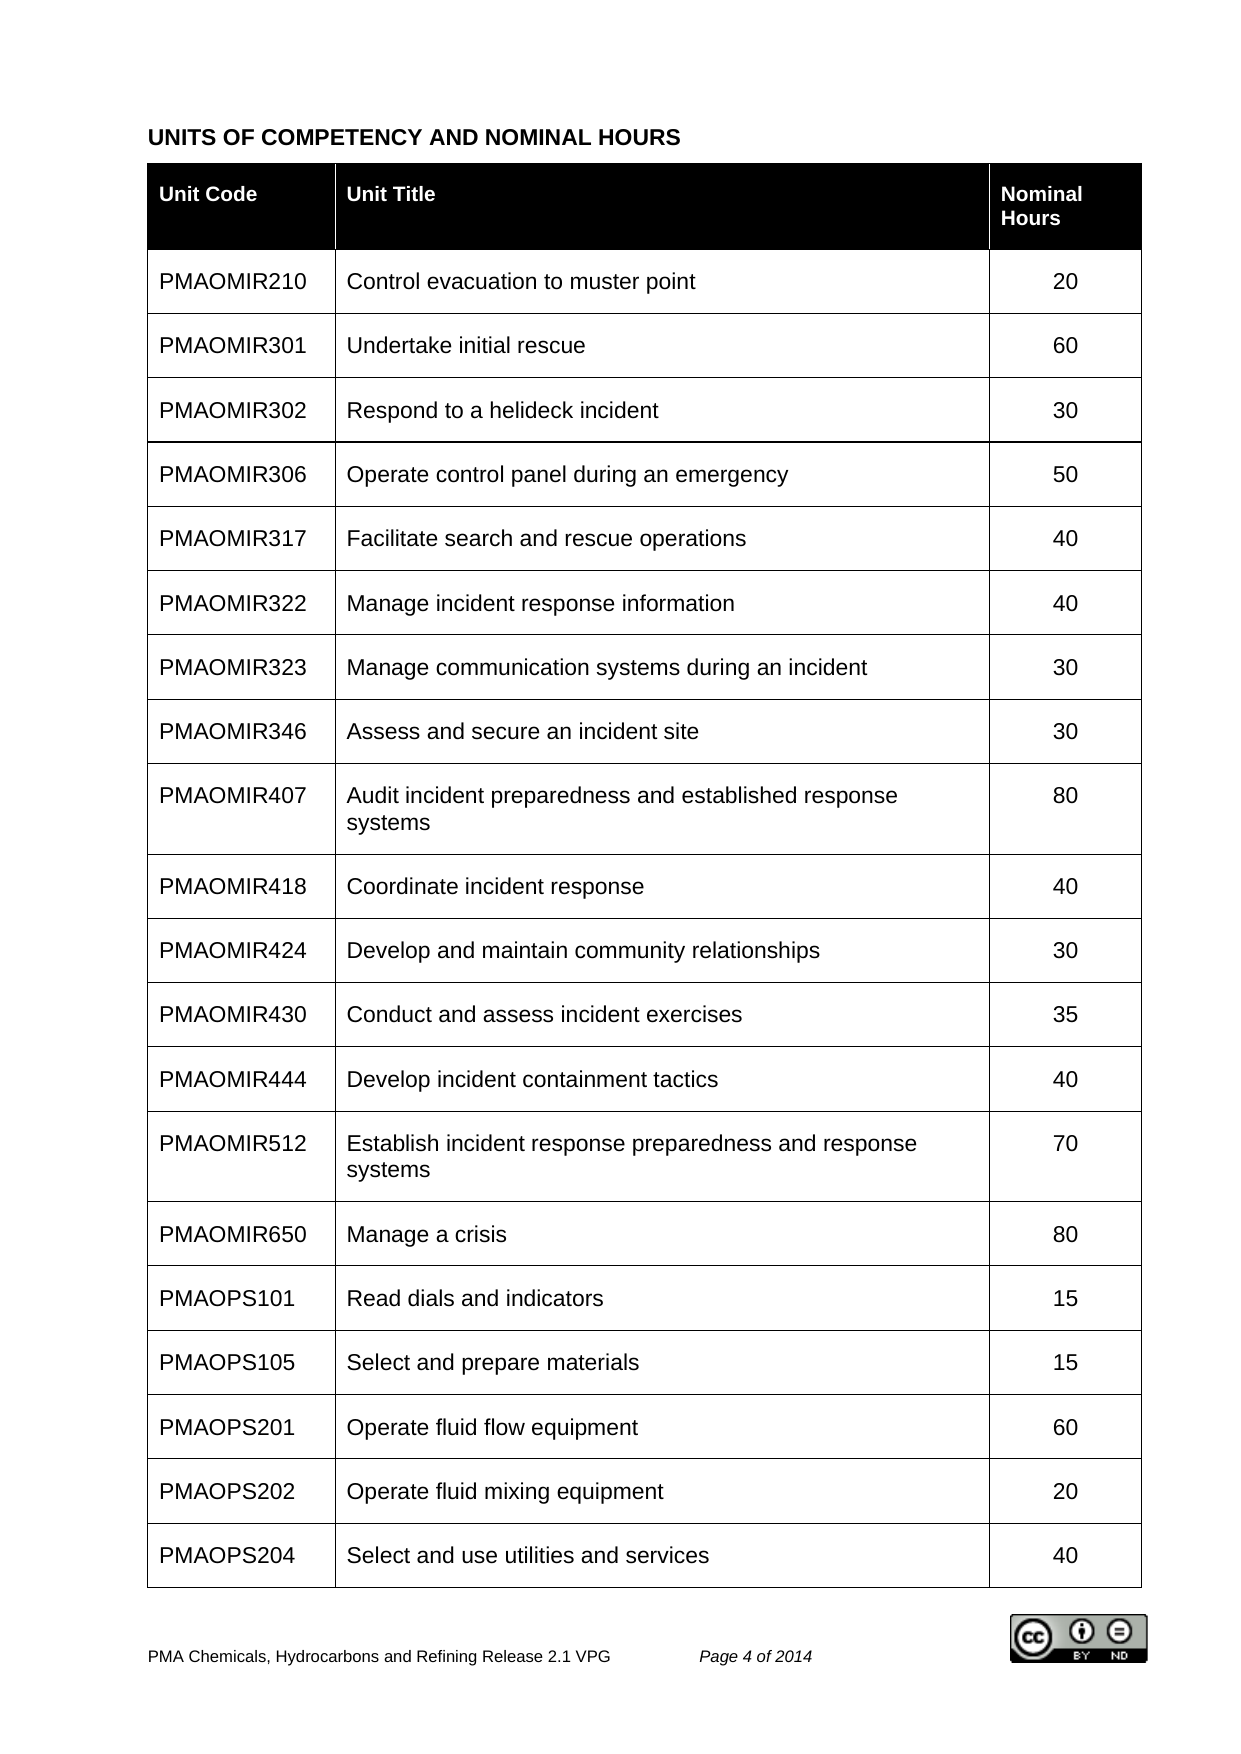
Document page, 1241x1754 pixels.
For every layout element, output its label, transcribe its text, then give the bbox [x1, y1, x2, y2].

table_cell Select and prepare materials [336, 1331, 989, 1394]
table_cell Assess and secure an incident site [336, 700, 989, 763]
table_cell Operate fluid mixing equipment [336, 1459, 989, 1522]
table_cell Read dials and indicators [336, 1266, 989, 1330]
table_cell 30 [990, 378, 1141, 441]
table_cell Manage incident response information [336, 571, 989, 634]
table_cell 40 [990, 571, 1141, 634]
table_cell 30 [990, 700, 1141, 763]
table_header Unit Code [148, 164, 335, 249]
table_cell Develop and maintain community relationships [336, 919, 989, 982]
table_cell Operate fluid flow equipment [336, 1395, 989, 1458]
table_cell 60 [990, 314, 1141, 377]
table_cell Establish incident response preparedness and response systems [336, 1112, 989, 1201]
table_cell PMAOMIR317 [148, 507, 335, 570]
table_cell 30 [990, 635, 1141, 698]
table_cell Facilitate search and rescue operations [336, 507, 989, 570]
table_cell Control evacuation to muster point [336, 250, 989, 313]
table_cell 60 [990, 1395, 1141, 1458]
table_cell 30 [990, 919, 1141, 982]
table_cell PMAOMIR407 [148, 764, 335, 853]
table_cell PMAOMIR302 [148, 378, 335, 441]
table_header Unit Title [336, 164, 989, 249]
table_cell PMAOPS202 [148, 1459, 335, 1522]
table_cell PMAOPS204 [148, 1524, 335, 1587]
table_cell Operate control panel during an emergency [336, 443, 989, 506]
picture [1010, 1614, 1148, 1663]
table_cell Undertake initial rescue [336, 314, 989, 377]
table_cell 35 [990, 983, 1141, 1046]
table_header Nominal Hours [990, 164, 1141, 249]
text UNITS OF COMPETENCY AND NOMINAL HOURS [148, 124, 1122, 150]
table_cell 15 [990, 1331, 1141, 1394]
table_cell Respond to a helideck incident [336, 378, 989, 441]
table_cell PMAOMIR650 [148, 1202, 335, 1265]
table_cell 20 [990, 1459, 1141, 1522]
table_cell Manage communication systems during an incident [336, 635, 989, 698]
table_cell Coordinate incident response [336, 855, 989, 918]
table_cell 80 [990, 1202, 1141, 1265]
table_cell PMAOMIR301 [148, 314, 335, 377]
table_cell PMAOMIR306 [148, 443, 335, 506]
table_cell 40 [990, 855, 1141, 918]
table_cell PMAOPS201 [148, 1395, 335, 1458]
table_cell PMAOMIR430 [148, 983, 335, 1046]
table_cell 40 [990, 507, 1141, 570]
table_cell 50 [990, 443, 1141, 506]
table_cell Select and use utilities and services [336, 1524, 989, 1587]
table_cell Audit incident preparedness and established response systems [336, 764, 989, 853]
table_cell PMAOMIR346 [148, 700, 335, 763]
table_cell PMAOPS101 [148, 1266, 335, 1330]
table_cell Develop incident containment tactics [336, 1047, 989, 1111]
table_cell 15 [990, 1266, 1141, 1330]
table_cell PMAOMIR210 [148, 250, 335, 313]
table_cell PMAOMIR424 [148, 919, 335, 982]
table_cell PMAOMIR323 [148, 635, 335, 698]
table_cell PMAOMIR444 [148, 1047, 335, 1111]
table_cell PMAOMIR322 [148, 571, 335, 634]
table_cell 40 [990, 1524, 1141, 1587]
table_cell 70 [990, 1112, 1141, 1201]
table_cell PMAOMIR512 [148, 1112, 335, 1201]
table_cell Conduct and assess incident exercises [336, 983, 989, 1046]
table_cell 80 [990, 764, 1141, 853]
table_cell 40 [990, 1047, 1141, 1111]
table_cell PMAOMIR418 [148, 855, 335, 918]
table_cell PMAOPS105 [148, 1331, 335, 1394]
table_cell 20 [990, 250, 1141, 313]
table_cell Manage a crisis [336, 1202, 989, 1265]
